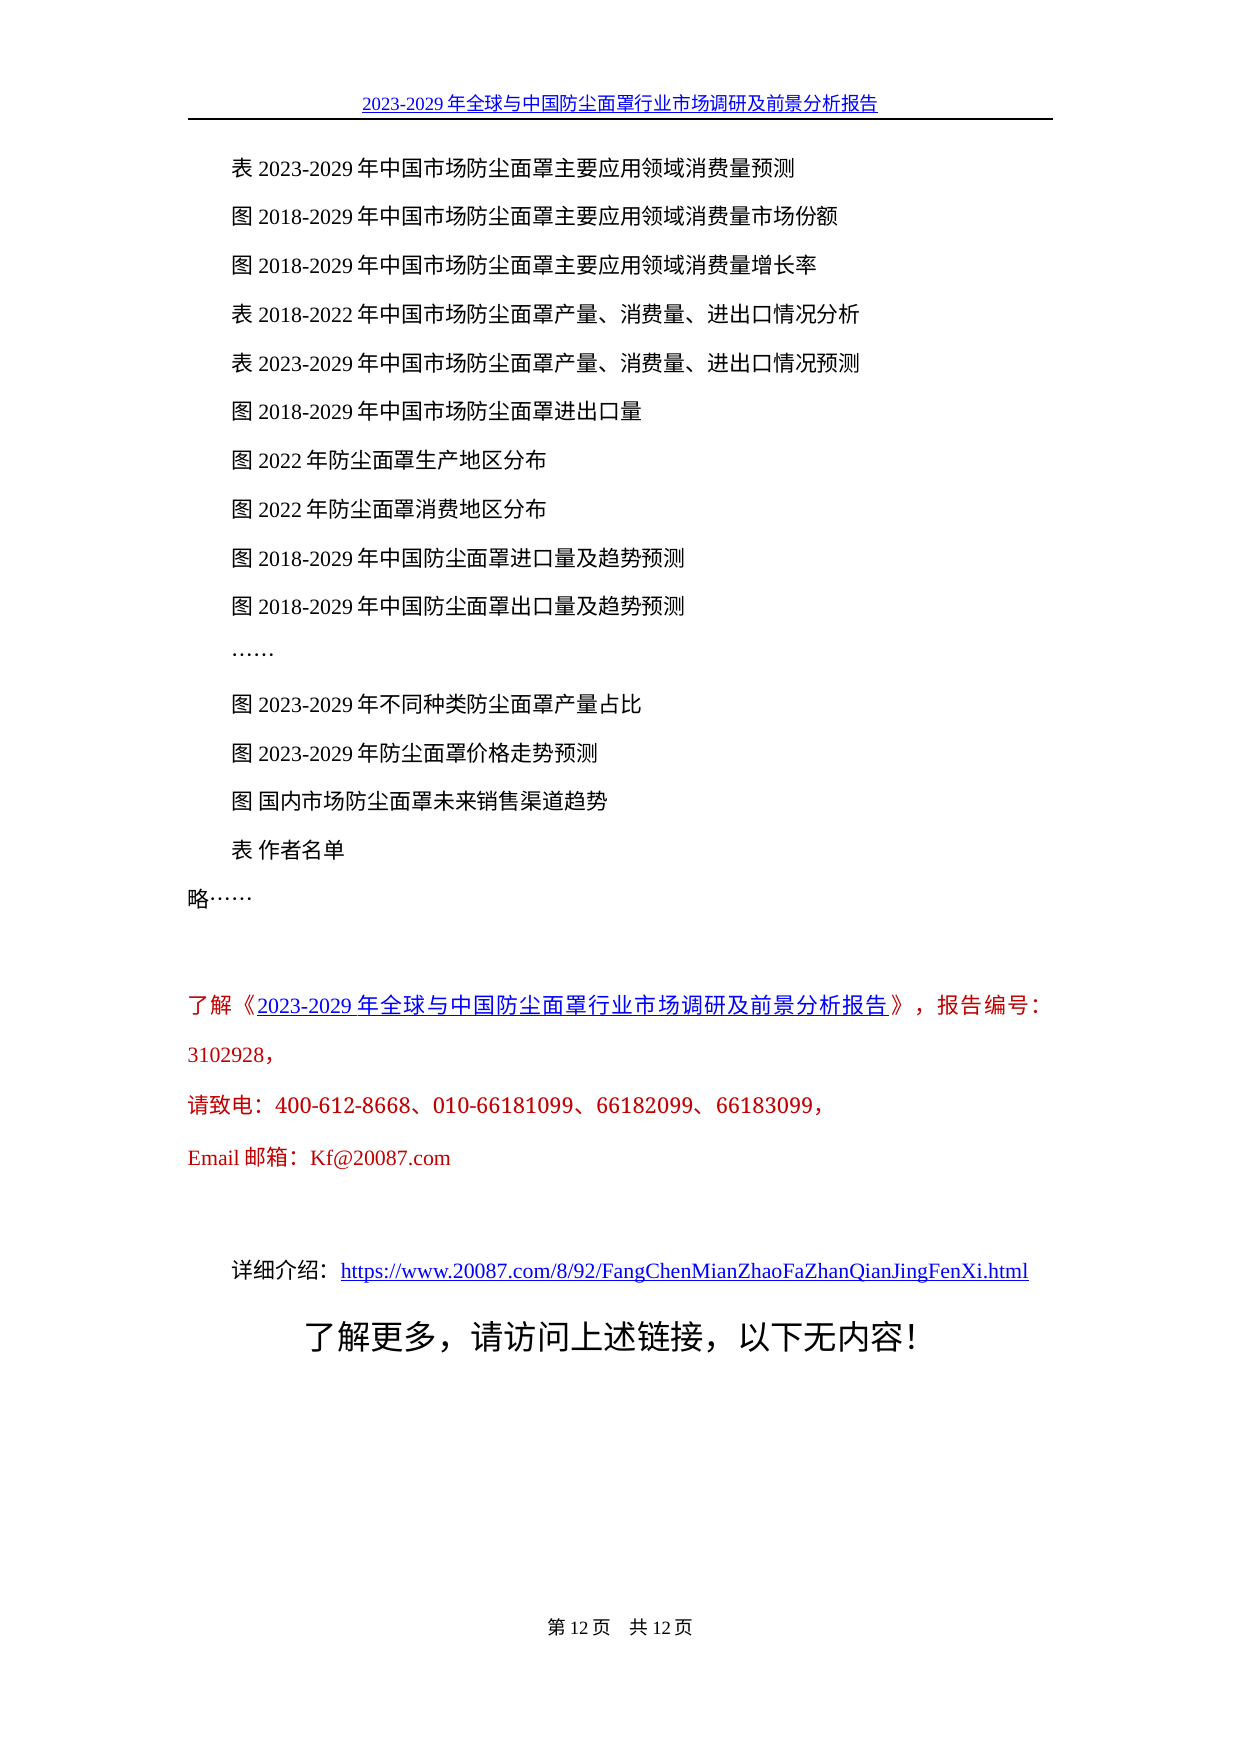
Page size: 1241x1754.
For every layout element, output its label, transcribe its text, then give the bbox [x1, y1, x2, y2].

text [187, 150, 1053, 914]
title 了解更多，请访问上述链接，以下无内容！ [187, 1303, 1053, 1368]
text Email邮箱：Kf@20087.com [187, 1140, 1053, 1172]
text 了解《2023-2029年全球与中国防尘面罩行业市场调研及前景分析报告》，报告编号：3102928， [187, 988, 1053, 1069]
text 详细介绍：https://www.20087.com/8/92/FangChenMianZhaoFaZhanQianJingFenXi.html [187, 1253, 1053, 1285]
text 请致电：400-612-8668、010-66181099、66182099、66183099， [187, 1088, 1053, 1121]
